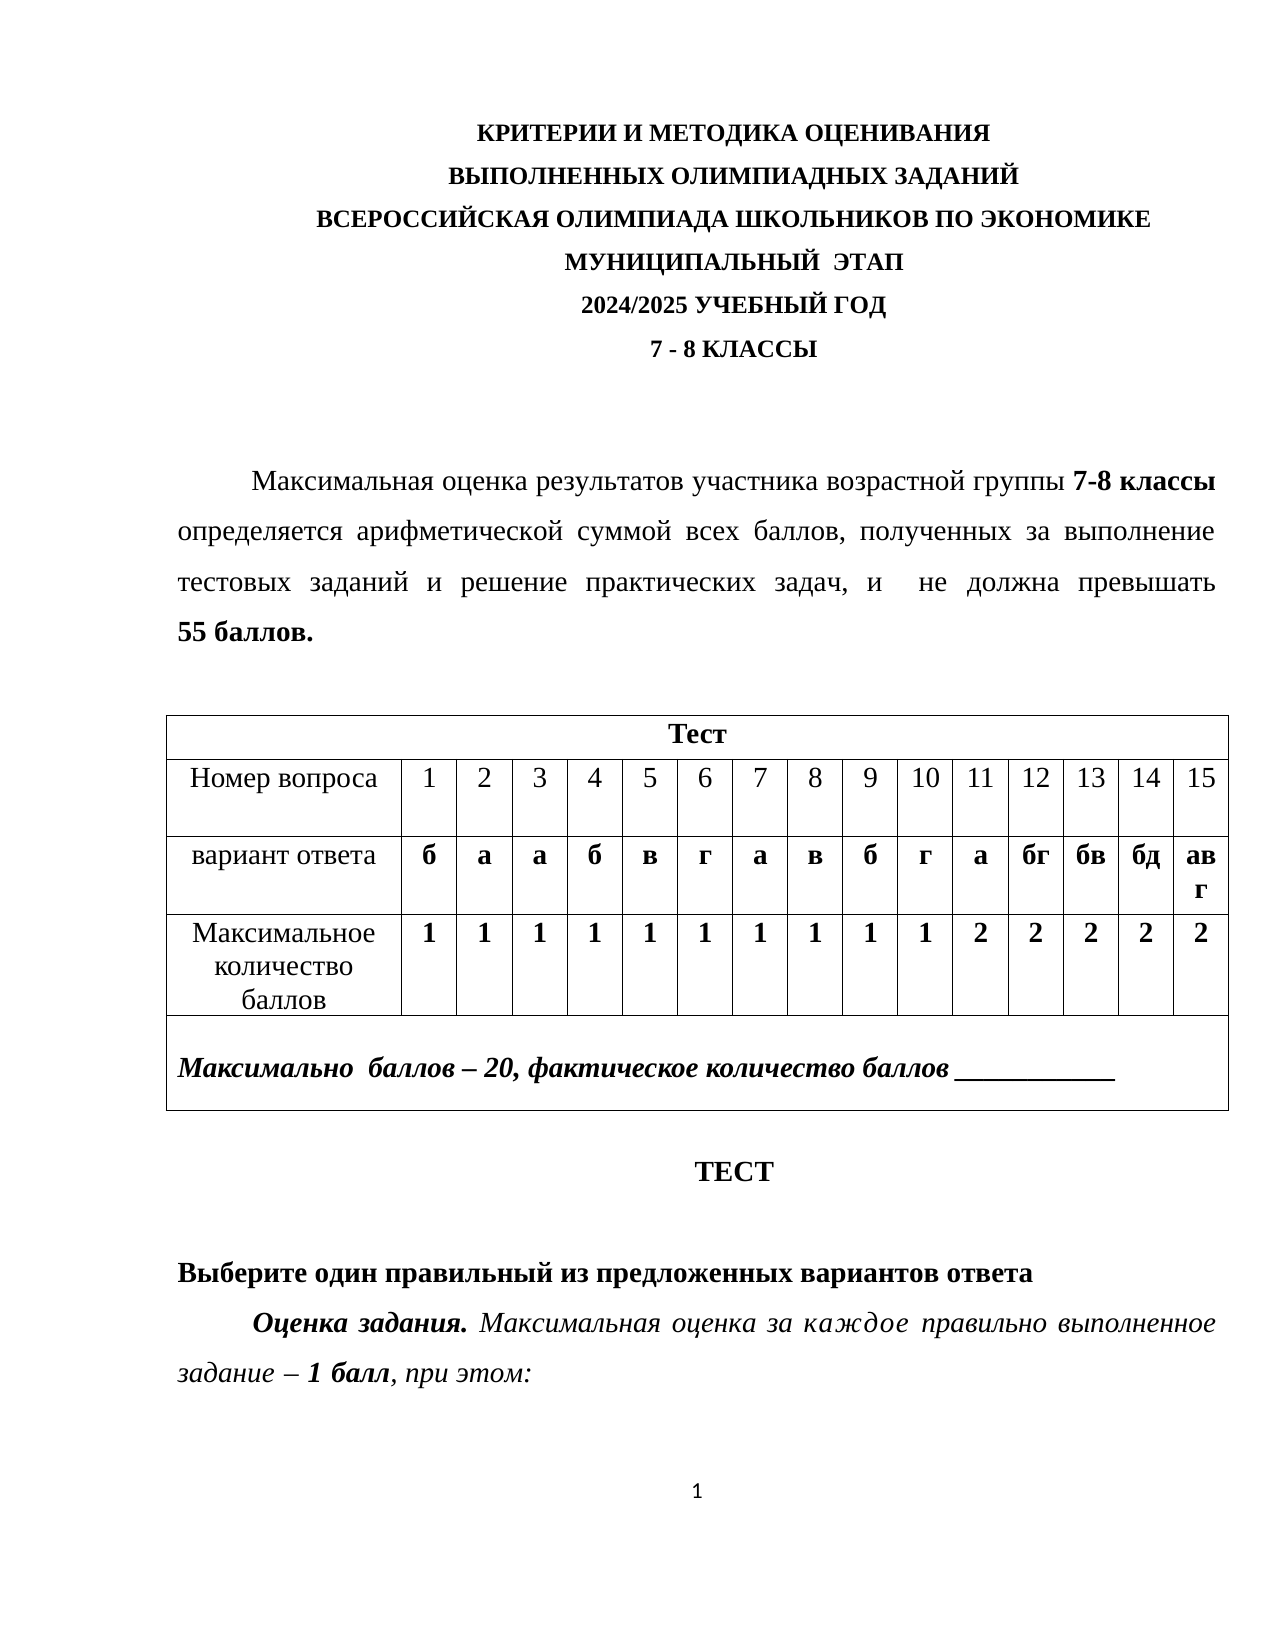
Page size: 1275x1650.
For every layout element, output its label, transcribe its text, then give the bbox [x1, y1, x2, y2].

table_cell авг [1174, 837, 1228, 914]
table_cell 1 [898, 915, 952, 1015]
text МУНИЦИПАЛЬНЫЙ ЭТАП [177, 247, 1216, 276]
table_cell б [843, 837, 897, 914]
text Оценка задания. Максимальная оценка за каждое правильно выполненное задание – 1 балл, при этом: [177, 1305, 1216, 1389]
table_cell 1 [788, 915, 842, 1015]
table_cell 2 [953, 915, 1008, 1015]
table_cell 2 [1009, 915, 1063, 1015]
table_cell в [788, 837, 842, 914]
table_cell 2 [1119, 915, 1173, 1015]
text 7 - 8 КЛАССЫ [177, 334, 1216, 362]
table_cell 1 [623, 915, 677, 1015]
table_cell а [953, 837, 1008, 914]
text 2024/2025 УЧЕБНЫЙ ГОД [177, 291, 1216, 319]
table_cell г [898, 837, 952, 914]
table_cell г [678, 837, 732, 914]
table_cell 9 [843, 760, 897, 836]
table_cell бд [1119, 837, 1173, 914]
table_cell 13 [1064, 760, 1118, 836]
table_cell 1 [402, 915, 456, 1015]
table_cell 1 [843, 915, 897, 1015]
table_cell а [513, 837, 567, 914]
table_cell 6 [678, 760, 732, 836]
table_cell 11 [953, 760, 1008, 836]
text ТЕСТ [177, 1154, 1216, 1188]
table_cell 10 [898, 760, 952, 836]
text Максимальная оценка результатов участника возрастной группы 7-8 классы определяется арифметической суммой всех баллов, полученных за выполнение тестовых заданий и решение практических задач, и не должна превышать 55 баллов. [177, 463, 1216, 648]
table_cell а [733, 837, 787, 914]
text ВСЕРОССИЙСКАЯ ОЛИМПИАДА ШКОЛЬНИКОВ ПО ЭКОНОМИКЕ [177, 204, 1216, 233]
table_cell Максимально баллов – 20, фактическое количество баллов ___________ [167, 1016, 1228, 1110]
table_header Тест [167, 716, 1228, 759]
table_cell Максимальное количество баллов [167, 915, 401, 1015]
table_cell 1 [568, 915, 622, 1015]
table_cell 7 [733, 760, 787, 836]
table_cell 2 [457, 760, 512, 836]
table_cell 8 [788, 760, 842, 836]
table_cell бг [1009, 837, 1063, 914]
table_cell бв [1064, 837, 1118, 914]
table_cell в [623, 837, 677, 914]
table_cell 1 [733, 915, 787, 1015]
text Выберите один правильный из предложенных вариантов ответа [177, 1255, 1216, 1288]
table_cell 1 [513, 915, 567, 1015]
table_cell 1 [678, 915, 732, 1015]
table_cell б [402, 837, 456, 914]
table_cell 15 [1174, 760, 1228, 836]
table_cell 5 [623, 760, 677, 836]
table_cell 1 [402, 760, 456, 836]
table_cell вариант ответа [167, 837, 401, 914]
table_cell 14 [1119, 760, 1173, 836]
table_cell 3 [513, 760, 567, 836]
text ВЫПОЛНЕННЫХ ОЛИМПИАДНЫХ ЗАДАНИЙ [177, 161, 1216, 190]
table_cell 4 [568, 760, 622, 836]
table_cell 12 [1009, 760, 1063, 836]
table_cell б [568, 837, 622, 914]
text КРИТЕРИИ И МЕТОДИКА ОЦЕНИВАНИЯ [177, 118, 1216, 147]
table_cell 2 [1174, 915, 1228, 1015]
table_cell 2 [1064, 915, 1118, 1015]
table_cell Номер вопроса [167, 760, 401, 836]
table_cell 1 [457, 915, 512, 1015]
table_cell а [457, 837, 512, 914]
